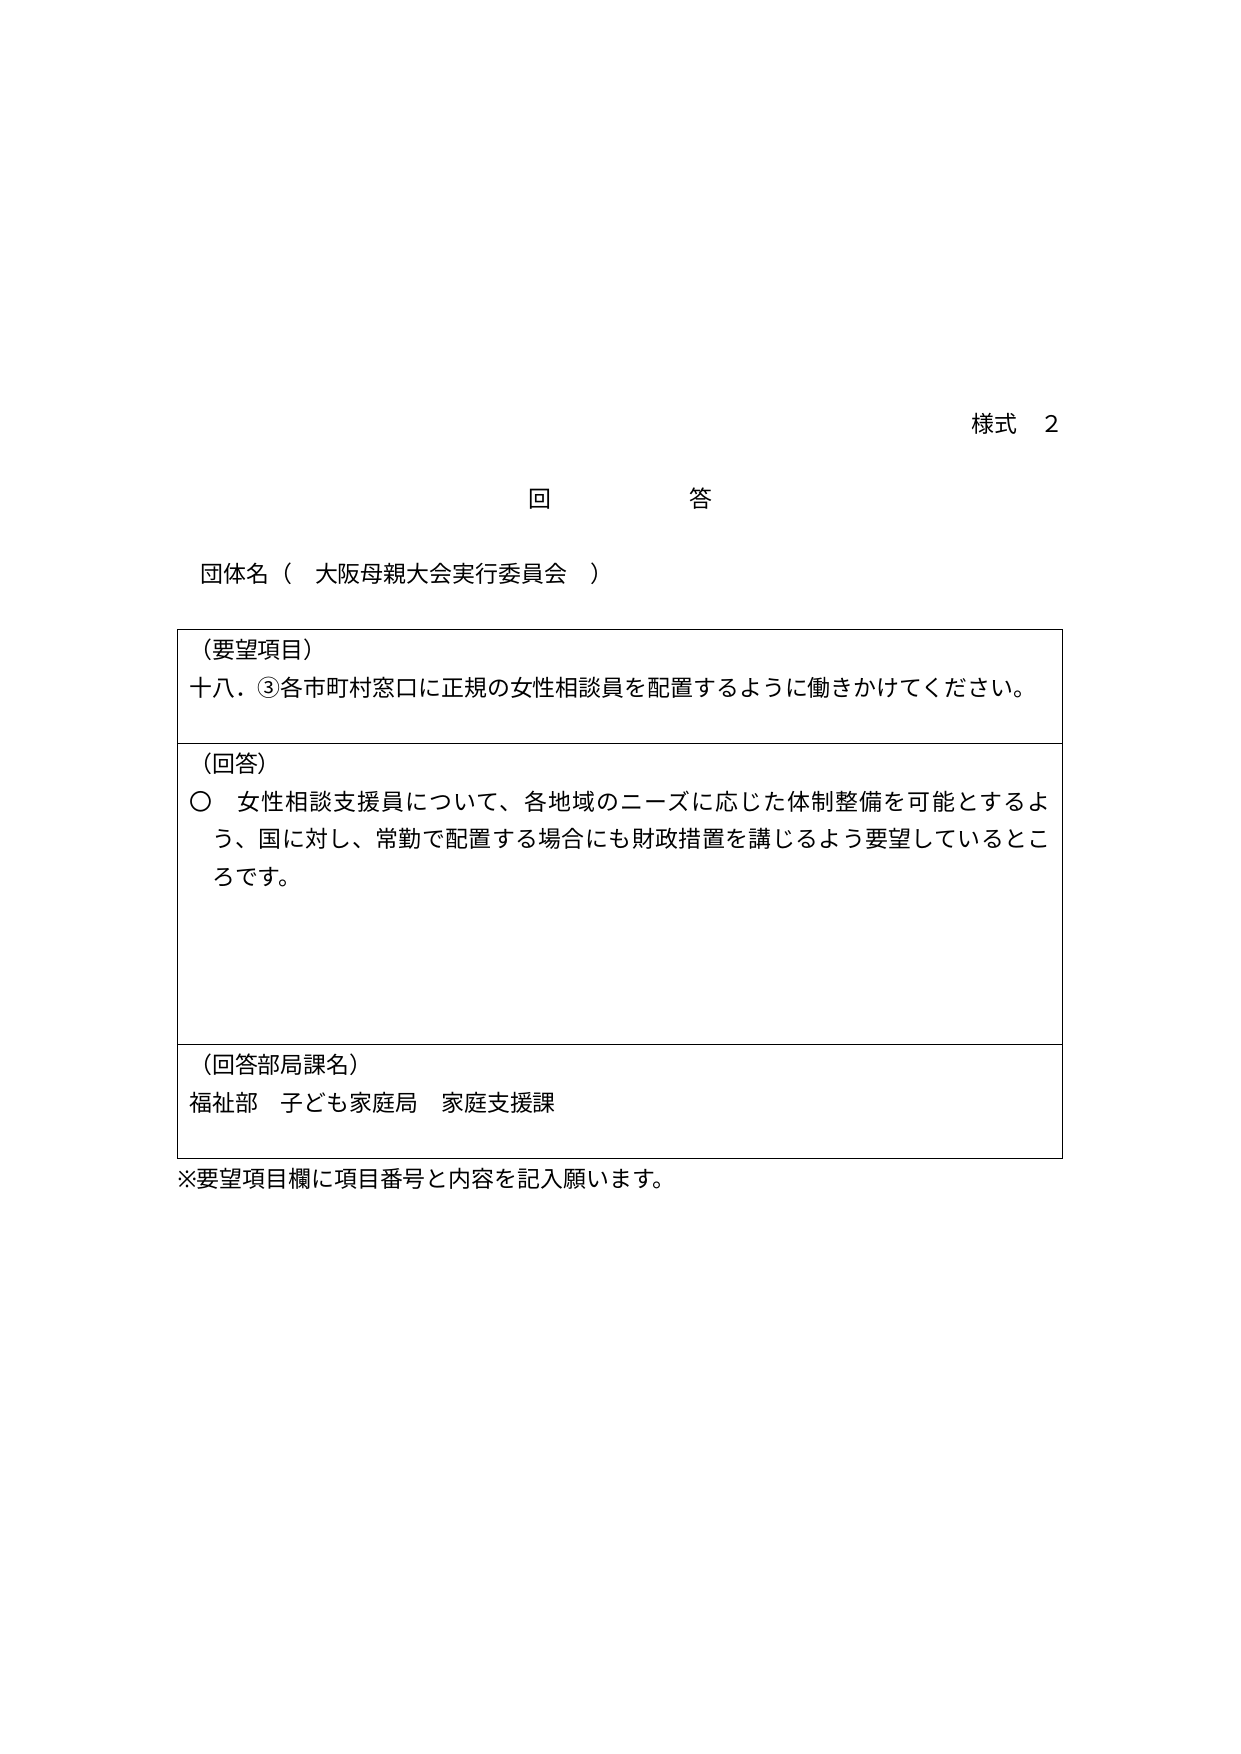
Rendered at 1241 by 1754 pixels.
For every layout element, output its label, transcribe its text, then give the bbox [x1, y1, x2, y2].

text 団体名（ 大阪母親大会実行委員会 ） [177, 554, 1063, 592]
text ※要望項目欄に項目番号と内容を記入願います。 [177, 1159, 1063, 1196]
text 回 答 [177, 479, 1063, 517]
table_cell （回答） 〇 女性相談支援員について、各地域のニーズに応じた体制整備を可能とするよう、国に対し、常勤で配置する場合にも財政措置を講じるよう要望しているところです。 [178, 744, 1062, 1044]
table_cell （回答部局課名） 福祉部 子ども家庭局 家庭支援課 [178, 1045, 1062, 1157]
text 様式 ２ [177, 404, 1063, 442]
table_header （要望項目） 十八．③各市町村窓口に正規の女性相談員を配置するように働きかけてください。 [178, 630, 1062, 743]
